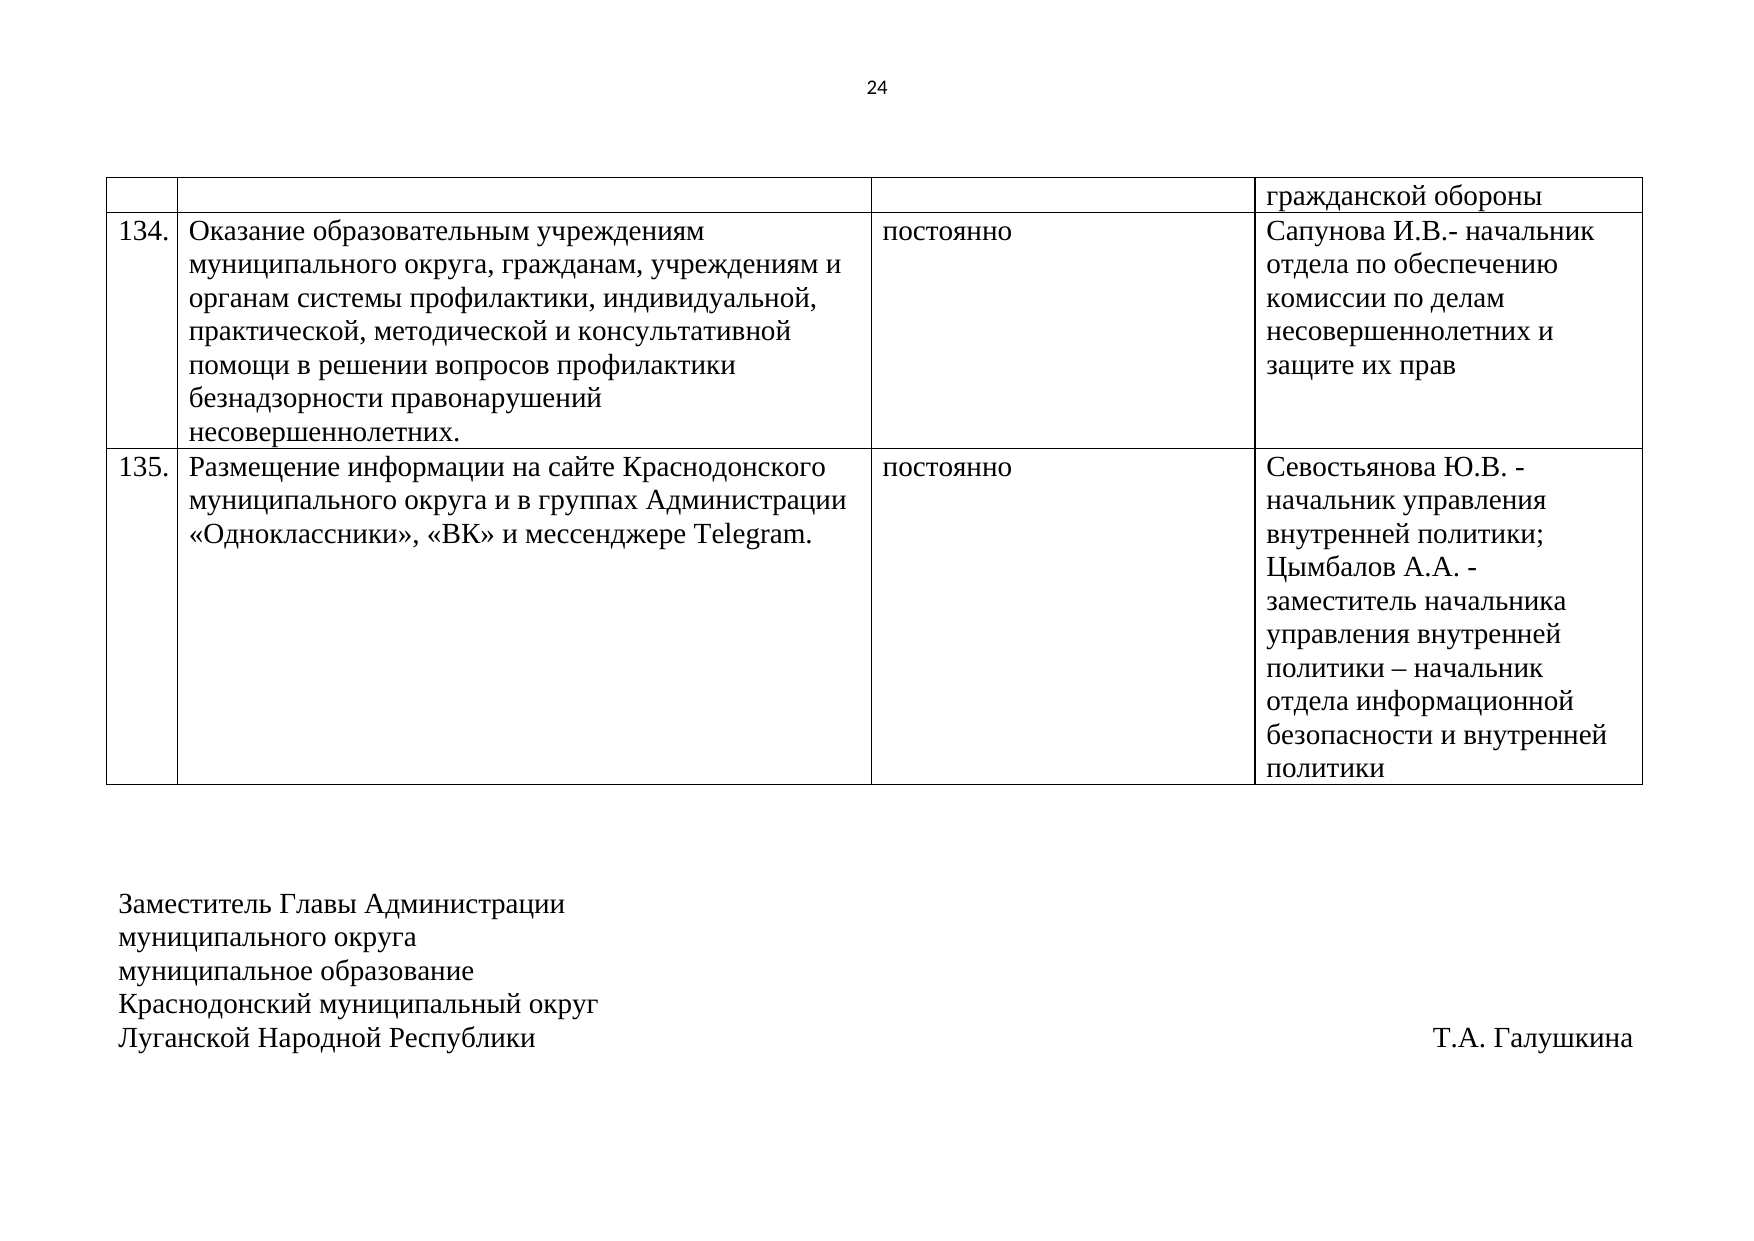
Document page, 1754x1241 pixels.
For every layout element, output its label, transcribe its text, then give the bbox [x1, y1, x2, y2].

table_cell постоянно [872, 213, 1254, 448]
table_cell [107, 213, 177, 448]
table_cell [107, 449, 177, 784]
table_cell Оказание образовательным учреждениям муниципального округа, гражданам, учреждениям и органам системы профилактики, индивидуальной, практической, методической и консультативной помощи в решении вопросов профилактики безнадзорности правонарушений несовершеннолетних. [178, 213, 871, 448]
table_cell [872, 178, 1254, 212]
text Заместитель Главы Администрации [118, 886, 1636, 919]
text муниципальное образование [118, 953, 1636, 986]
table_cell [1256, 178, 1642, 212]
table_cell Севостьянова Ю.В. - начальник управления внутренней политики; Цымбалов А.А. - заместитель начальника управления внутренней политики – начальник отдела информационной безопасности и внутренней политики [1256, 449, 1642, 784]
table_cell [107, 178, 177, 212]
text муниципального округа [118, 919, 1636, 953]
text Луганской Народной Республики Т.А. Галушкина [118, 1020, 1636, 1053]
table_cell постоянно [872, 449, 1254, 784]
table_cell Размещение информации на сайте Краснодонского муниципального округа и в группах Администрации «Одноклассники», «ВК» и мессенджере Telegram. [178, 449, 871, 784]
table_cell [178, 178, 871, 212]
table_cell Сапунова И.В.- начальник отдела по обеспечению комиссии по делам несовершеннолетних и защите их прав [1256, 213, 1642, 448]
text Краснодонский муниципальный округ [118, 986, 1636, 1020]
